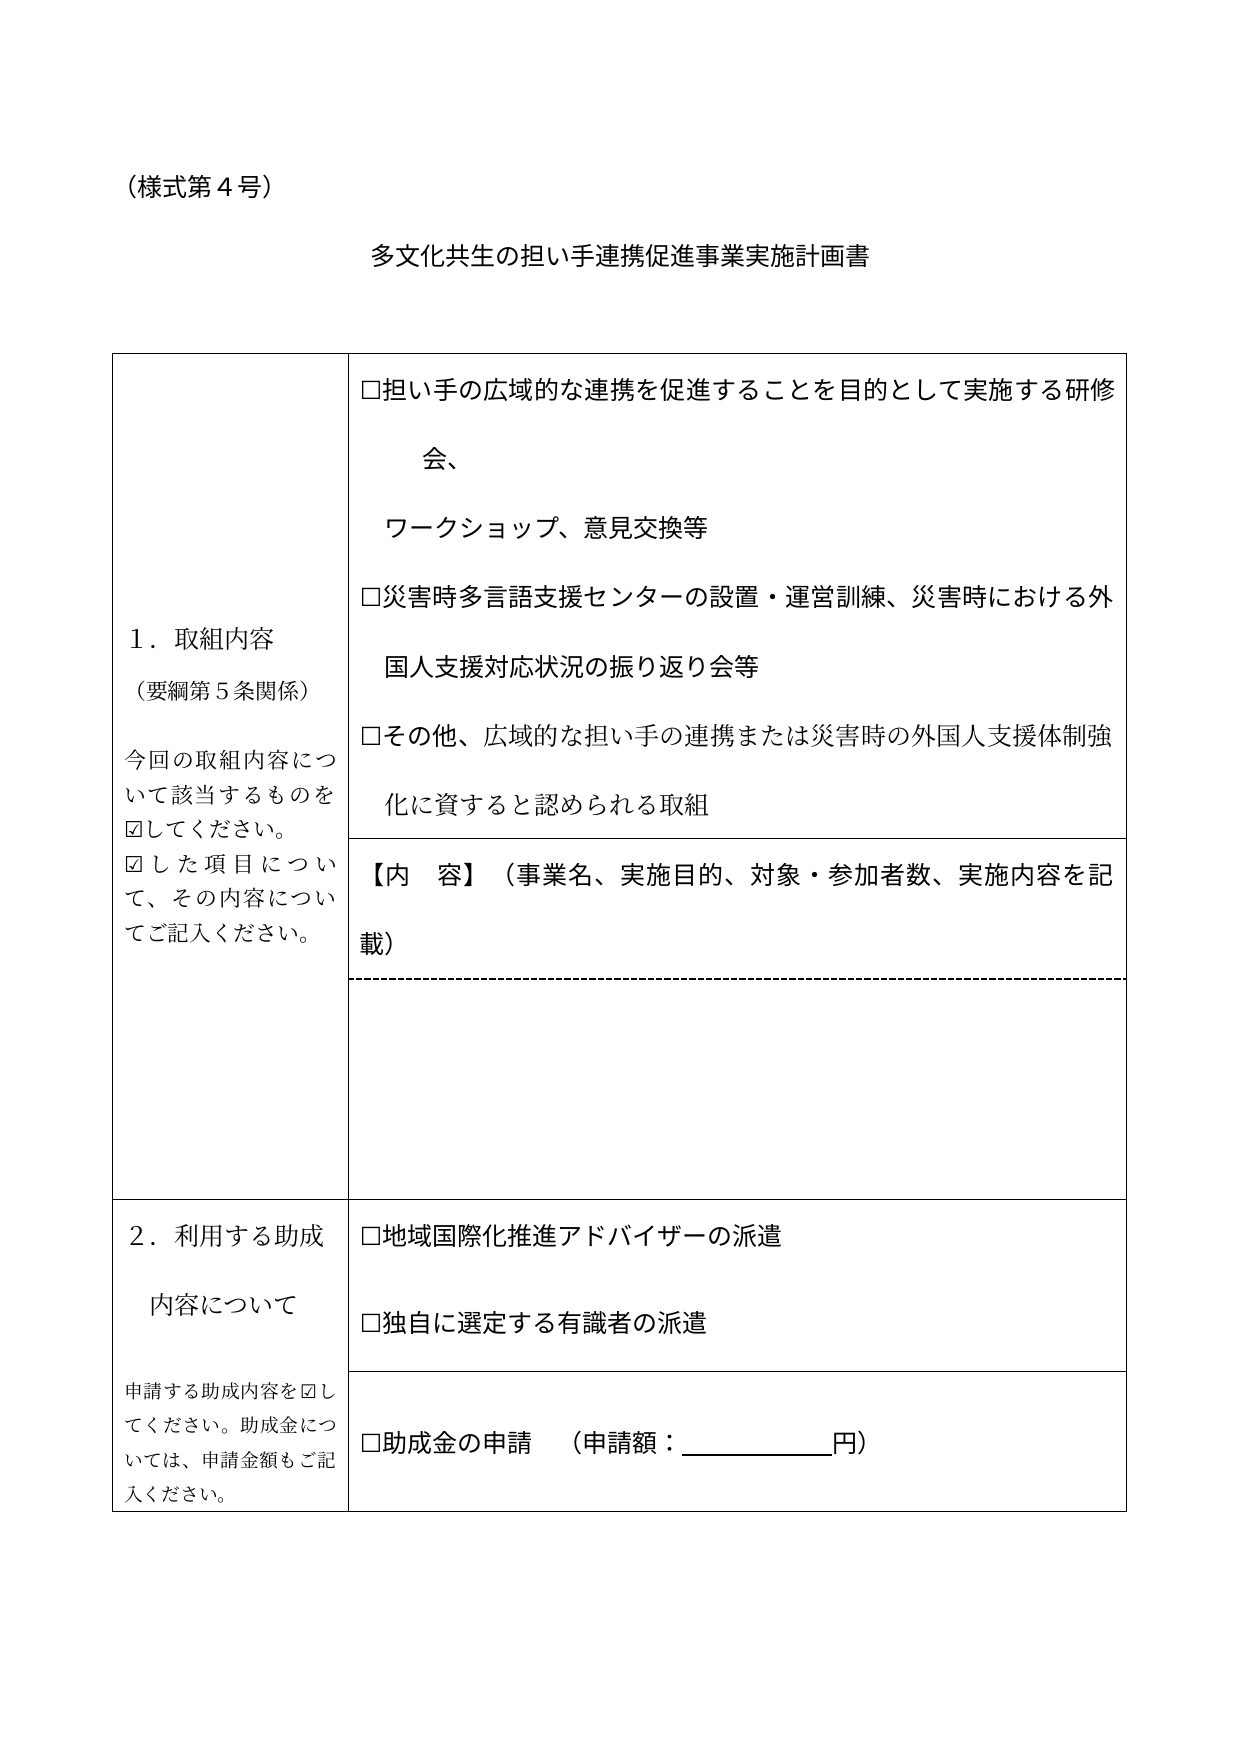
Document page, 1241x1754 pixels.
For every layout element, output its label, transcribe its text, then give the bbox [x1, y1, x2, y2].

table_cell ２．利用する助成 内容について 申請する助成内容をしてください。助成金については、申請金額もご記入ください。 [113, 1200, 348, 1511]
table_cell 地域国際化推進アドバイザーの派遣 独自に選定する有識者の派遣 [349, 1200, 1126, 1371]
table_header １．取組内容 （要綱第５条関係） 今回の取組内容について該当するものをしてください。 した項目について、その内容についてご記入ください。 [113, 354, 348, 1199]
table_cell [349, 978, 1126, 1199]
text 多文化共生の担い手連携促進事業実施計画書 [112, 220, 1128, 289]
table_cell 助成金の申請 （申請額： 円） [349, 1372, 1126, 1511]
text （様式第４号） [112, 151, 1128, 220]
table_header 担い手の広域的な連携を促進することを目的として実施する研修会、 ワークショップ、意見交換等 災害時多言語支援センターの設置・運営訓練、災害時における外国人支援対応状況の振り返り会等 その他、広域的な担い手の連携または災害時の外国人支援体制強化に資すると認められる取組 [349, 354, 1126, 838]
table_cell 【内 容】（事業名、実施目的、対象・参加者数、実施内容を記載） [349, 839, 1126, 977]
